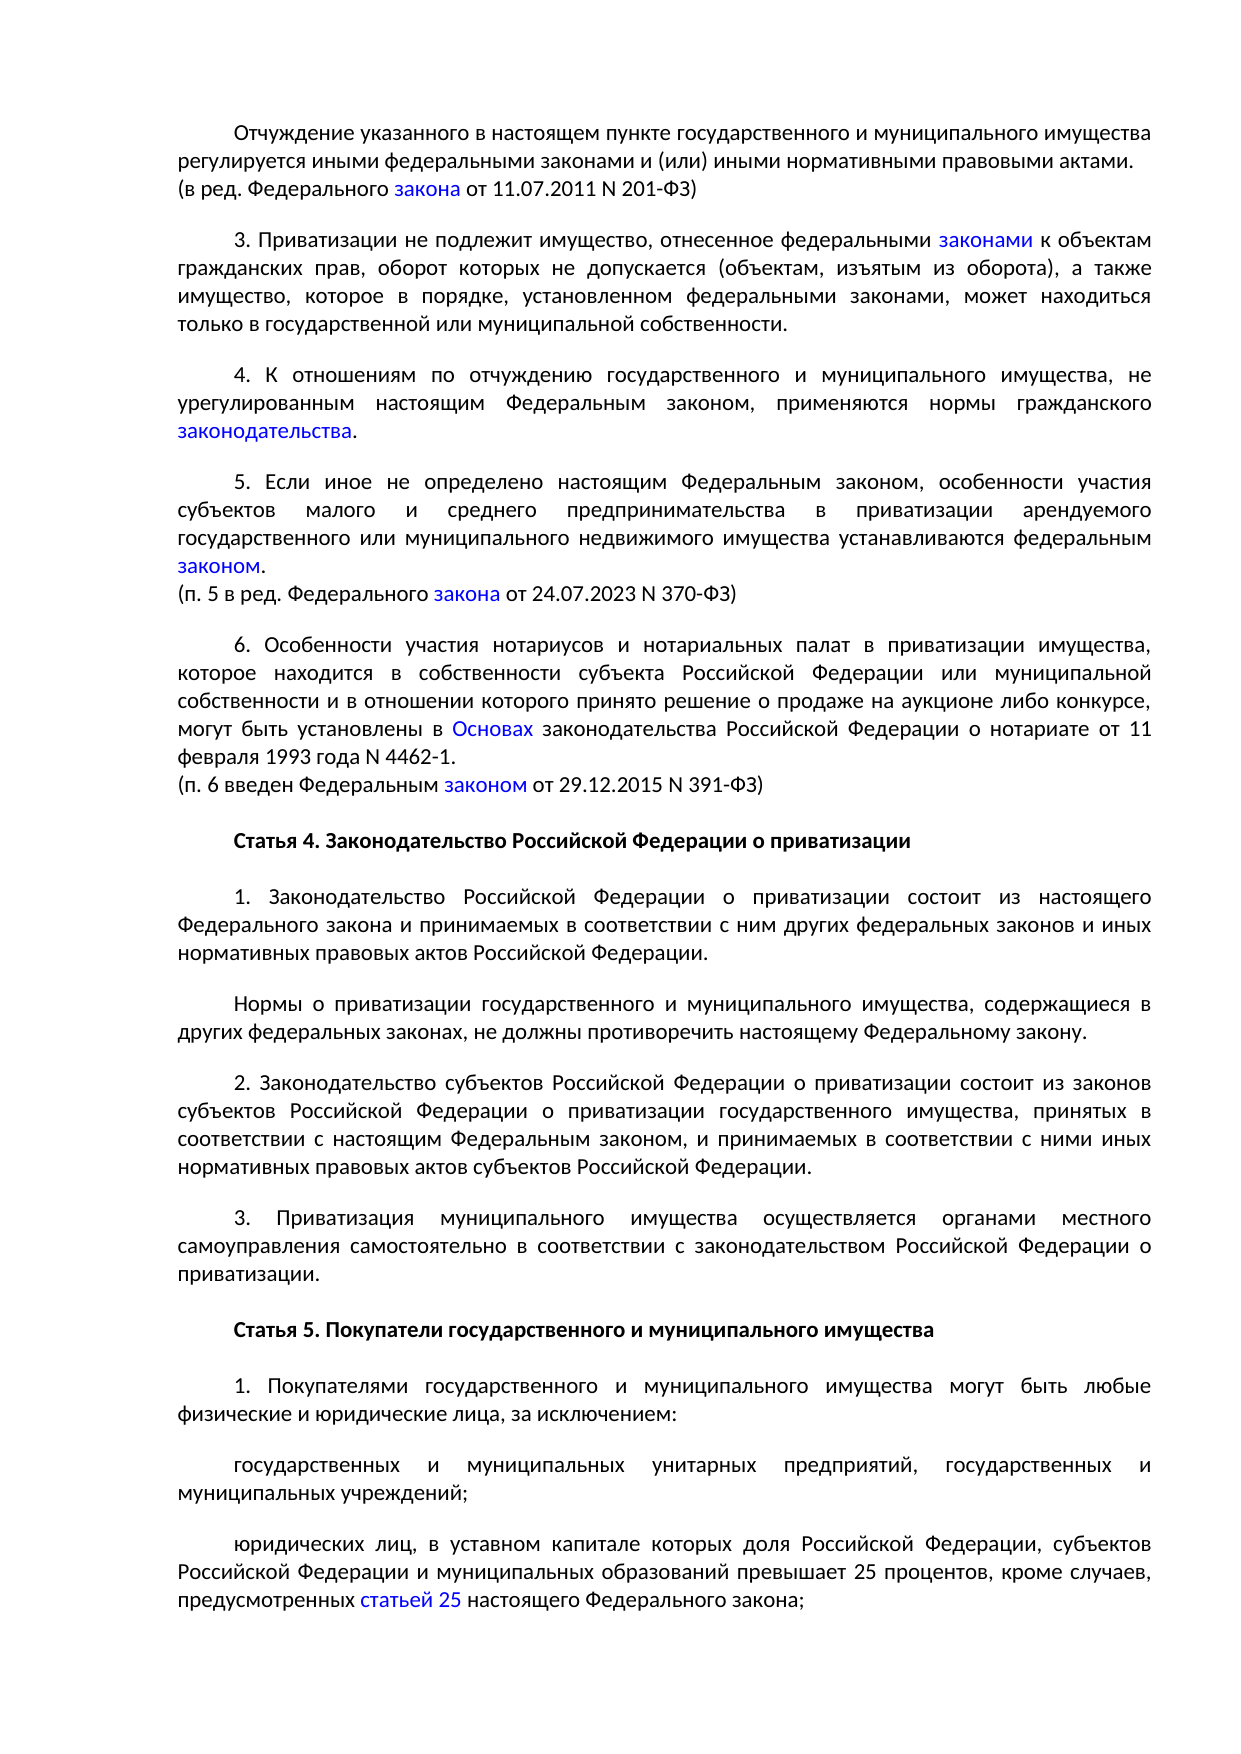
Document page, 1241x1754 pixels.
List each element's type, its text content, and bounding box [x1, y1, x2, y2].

text 5. Если иное не определено настоящим Федеральным законом, особенности участия субъектов малого и среднего предпринимательства в приватизации арендуемого государственного или муниципального недвижимого имущества устанавливаются федеральным законом. [177, 467, 1152, 579]
text Отчуждение указанного в настоящем пункте государственного и муниципального имущества регулируется иными федеральными законами и (или) иными нормативными правовыми актами. [177, 118, 1152, 174]
text юридических лиц, в уставном капитале которых доля Российской Федерации, субъектов Российской Федерации и муниципальных образований превышает 25 процентов, кроме случаев, предусмотренных статьей 25 настоящего Федерального закона; [177, 1529, 1152, 1613]
text 1. Законодательство Российской Федерации о приватизации состоит из настоящего Федерального закона и принимаемых в соответствии с ним других федеральных законов и иных нормативных правовых актов Российской Федерации. [177, 882, 1152, 966]
text 3. Приватизация муниципального имущества осуществляется органами местного самоуправления самостоятельно в соответствии с законодательством Российской Федерации о приватизации. [177, 1203, 1152, 1287]
text 3. Приватизации не подлежит имущество, отнесенное федеральными законами к объектам гражданских прав, оборот которых не допускается (объектам, изъятым из оборота), а также имущество, которое в порядке, установленном федеральными законами, может находиться только в государственной или муниципальной собственности. [177, 225, 1152, 337]
text 4. К отношениям по отчуждению государственного и муниципального имущества, не урегулированным настоящим Федеральным законом, применяются нормы гражданского законодательства. [177, 360, 1152, 444]
text (п. 5 в ред. Федерального закона от 24.07.2023 N 370-ФЗ) [177, 579, 1152, 607]
text 6. Особенности участия нотариусов и нотариальных палат в приватизации имущества, которое находится в собственности субъекта Российской Федерации или муниципальной собственности и в отношении которого принято решение о продаже на аукционе либо конкурсе, могут быть установлены в Основах законодательства Российской Федерации о нотариате от 11 февраля 1993 года N 4462-1. [177, 630, 1152, 770]
text Нормы о приватизации государственного и муниципального имущества, содержащиеся в других федеральных законах, не должны противоречить настоящему Федеральному закону. [177, 989, 1152, 1045]
text 1. Покупателями государственного и муниципального имущества могут быть любые физические и юридические лица, за исключением: [177, 1371, 1152, 1427]
title Статья 5. Покупатели государственного и муниципального имущества [177, 1315, 1152, 1343]
text (п. 6 введен Федеральным законом от 29.12.2015 N 391-ФЗ) [177, 770, 1152, 798]
text (в ред. Федерального закона от 11.07.2011 N 201-ФЗ) [177, 174, 1152, 202]
text 2. Законодательство субъектов Российской Федерации о приватизации состоит из законов субъектов Российской Федерации о приватизации государственного имущества, принятых в соответствии с настоящим Федеральным законом, и принимаемых в соответствии с ними иных нормативных правовых актов субъектов Российской Федерации. [177, 1068, 1152, 1180]
text государственных и муниципальных унитарных предприятий, государственных и муниципальных учреждений; [177, 1450, 1152, 1506]
title Статья 4. Законодательство Российской Федерации о приватизации [177, 826, 1152, 854]
